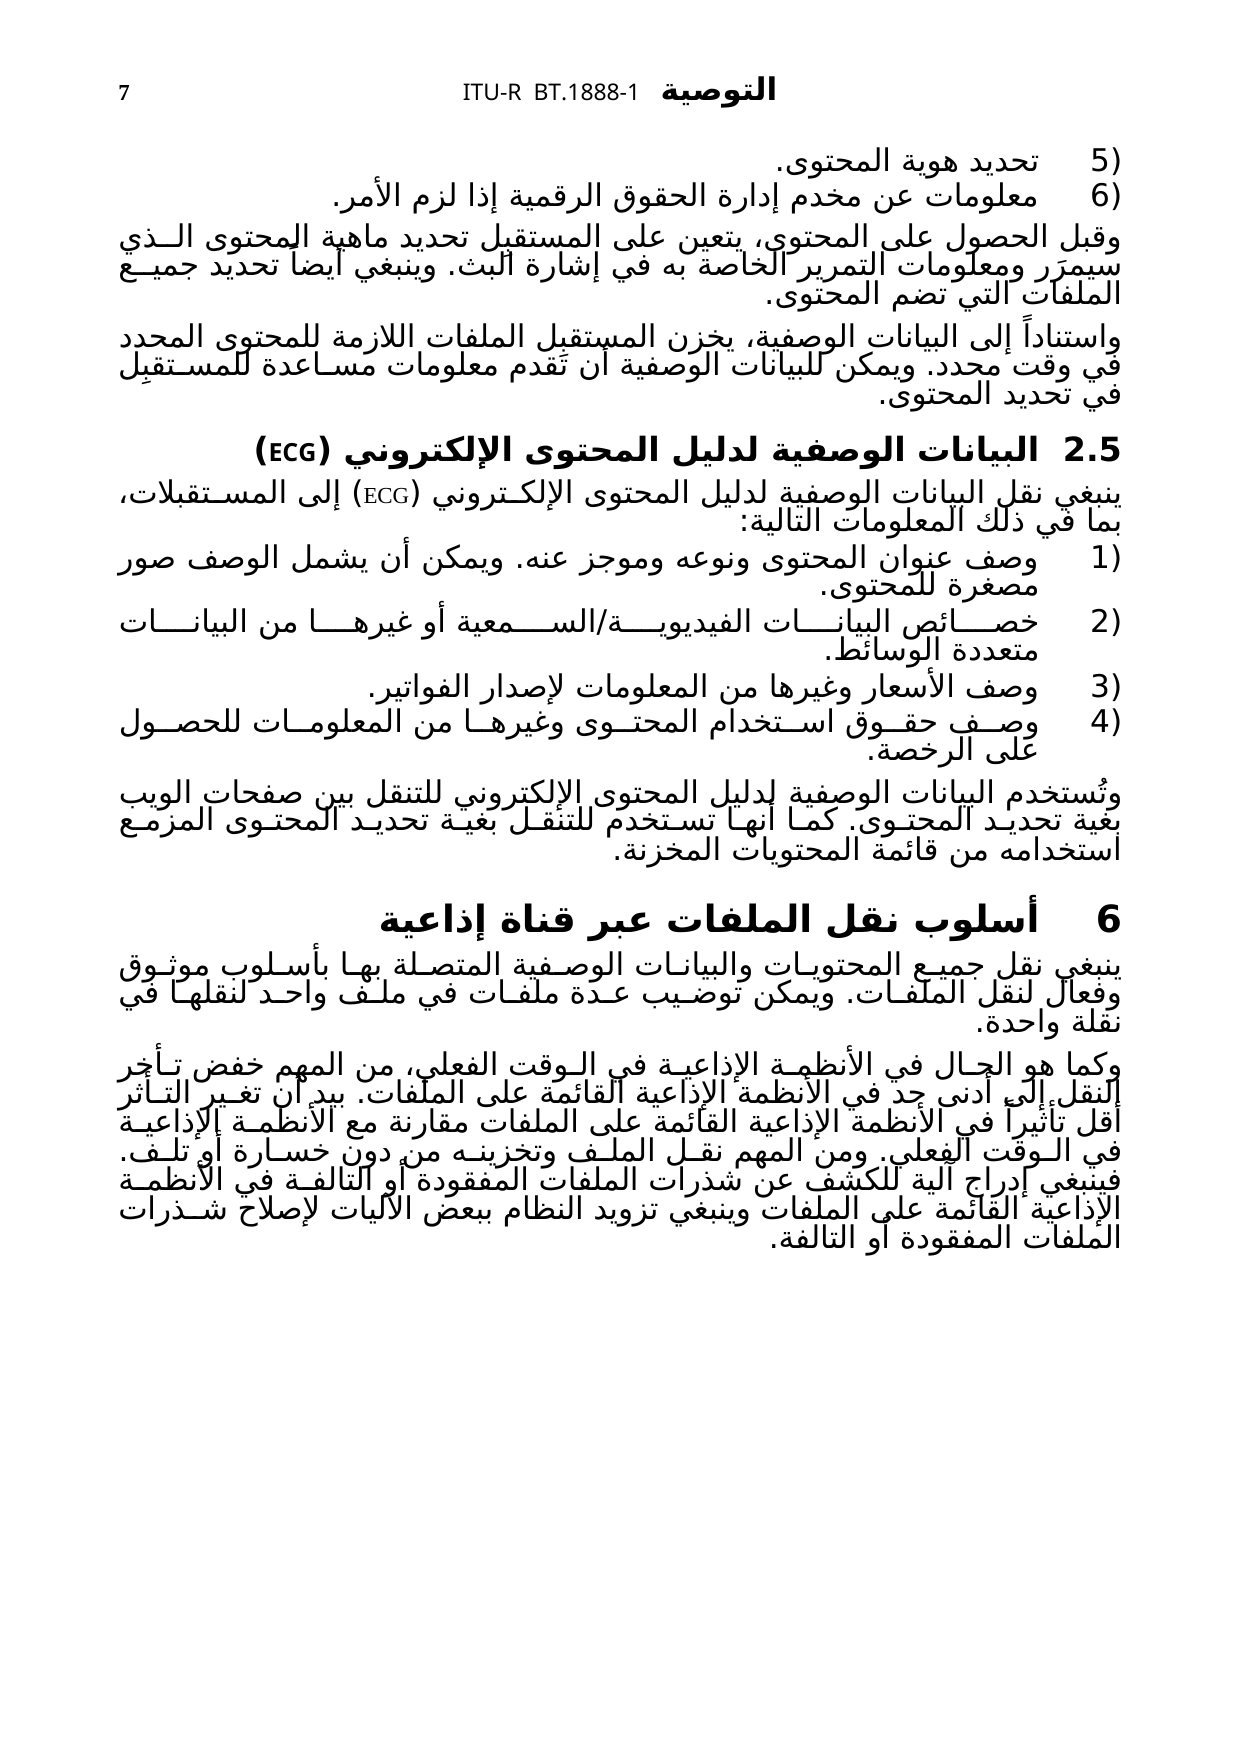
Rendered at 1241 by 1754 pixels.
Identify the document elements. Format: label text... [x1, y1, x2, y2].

text (3 وصف الأسعار وغيرها من المعلومات لإصدار الفواتير. [429, 674, 650, 703]
subtitle 2.5 البيانات الوصفية لدليل المحتوى الإلكتروني (ECG) [873, 437, 1122, 468]
subtitle 2.5 البيانات الوصفية لدليل المحتوى الإلكتروني (ECG) [118, 437, 458, 468]
text (3 وصف الأسعار وغيرها من المعلومات لإصدار الفواتير. [639, 674, 1122, 703]
subtitle 2.5 البيانات الوصفية لدليل المحتوى الإلكتروني (ECG) [567, 437, 885, 468]
text (6 معلومات عن مخدم إدارة الحقوق الرقمية إذا لزم الأمر. [438, 183, 588, 212]
subtitle 6 أسلوب نقل الملفات عبر قناة إذاعية [118, 905, 978, 940]
text (6 معلومات عن مخدم إدارة الحقوق الرقمية إذا لزم الأمر. [575, 183, 693, 212]
text (6 معلومات عن مخدم إدارة الحقوق الرقمية إذا لزم الأمر. [989, 183, 1122, 212]
text (5 تحديد هوية المحتوى. [118, 148, 1122, 177]
subtitle 2.5 البيانات الوصفية لدليل المحتوى الإلكتروني (ECG) [420, 437, 639, 468]
text وكما هو الحال في الأنظمة الإذاعية في الوقت الفعلي، من المهم خفض تأخر النقل إلى أدنى حد في الأنظمة الإذاعية القائمة على الملفات. بيد أن تغير التأثر أقل تأثيراً في الأنظمة الإذاعية القائمة على الملفات مقارنة مع الأنظمة الإذاعية في الوقت الفعلي. ومن المهم نقل الملف وتخزينه من دون خسارة أو تلف. فينبغي إدراج آلية للكشف عن شذرات الملفات المفقودة أو التالفة في الأنظمة الإذاعية القائمة على الملفات وينبغي تزويد النظام ببعض الآليات لإصلاح شذرات الملفات المفقودة أو التالفة. [118, 1052, 1122, 1256]
text وتُستخدم البيانات الوصفية لدليل المحتوى الإلكتروني للتنقل بين صفحات الويب بغية تحديد المحتوى. كما أنها تستخدم للتنقل بغية تحديد المحتوى المزمع استخدامه من قائمة المحتويات المخزنة. [118, 780, 1122, 867]
text (4 وصف حقوق استخدام المحتوى وغيرها من المعلومات للحصول على الرخصة. [118, 709, 1122, 767]
text (2 خصائص البيانات الفيديوية/السمعية أو غيرها من البيانات متعددة الوسائط. [118, 609, 1122, 668]
text ينبغي نقل جميع المحتويات والبيانات الوصفية المتصلة بها بأسلوب موثوق وفعال لنقل الملفات. ويمكن توضيب عدة ملفات في ملف واحد لنقلها في نقلة واحدة. [118, 952, 1122, 1039]
text واستناداً إلى البيانات الوصفية، يخزن المستقبِل الملفات اللازمة للمحتوى المحدد في وقت محدد. ويمكن للبيانات الوصفية أن تقدم معلومات مساعدة للمستقبِل في تحديد المحتوى. [118, 324, 1122, 412]
text (3 وصف الأسعار وغيرها من المعلومات لإصدار الفواتير. [118, 674, 456, 703]
text ينبغي نقل البيانات الوصفية لدليل المحتوى الإلكتروني (ECG) إلى المستقبلات، بما في ذلك المعلومات التالية: [118, 480, 1122, 539]
text وقبل الحصول على المحتوى، يتعين على المستقبِل تحديد ماهية المحتوى الذي سيمرَر ومعلومات التمرير الخاصة به في إشارة البث. وينبغي أيضاً تحديد جميع الملفات التي تضم المحتوى. [118, 224, 1122, 312]
text (1 وصف عنوان المحتوى ونوعه وموجز عنه. ويمكن أن يشمل الوصف صور مصغرة للمحتوى. [118, 545, 1122, 603]
subtitle 6 أسلوب نقل الملفات عبر قناة إذاعية [965, 905, 1122, 940]
text (6 معلومات عن مخدم إدارة الحقوق الرقمية إذا لزم الأمر. [646, 183, 1000, 212]
text (6 معلومات عن مخدم إدارة الحقوق الرقمية إذا لزم الأمر. [118, 183, 452, 212]
